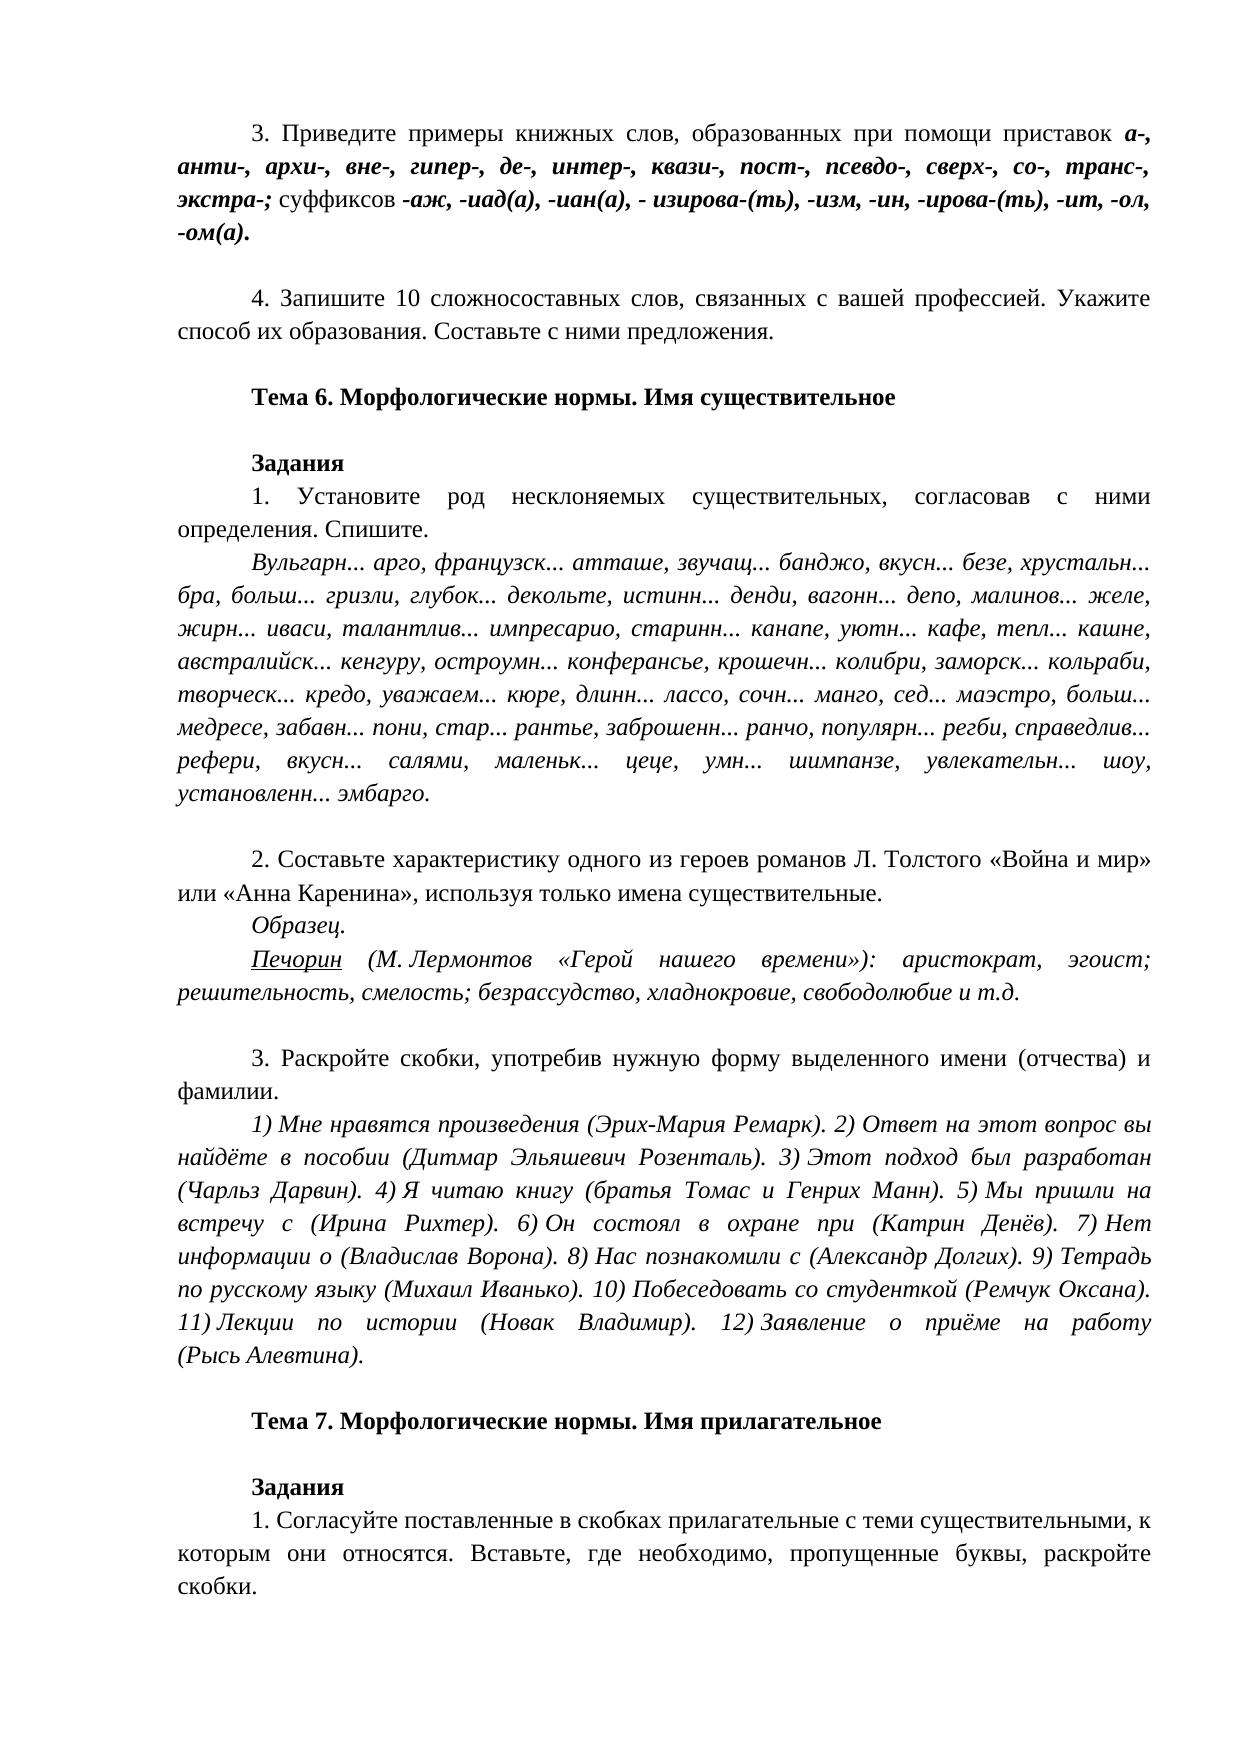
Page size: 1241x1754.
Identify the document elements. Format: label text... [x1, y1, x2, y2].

text Задания [177, 448, 1152, 477]
text Печорин (М. Лермонтов «Герой нашего времени»): аристократ, эгоист; решительность, смелость; безрассудство, хладнокровие, свободолюбие и т.д. [177, 944, 1152, 1005]
text Тема 7. Морфологические нормы. Имя прилагательное [177, 1406, 1152, 1435]
text 3. Приведите примеры книжных слов, образованных при помощи приставок а-, анти-, архи-, вне-, гипер-, де-, интер-, квази-, пост-, псевдо-, сверх-, со-, транс-, экстра-; суффиксов -аж, -иад(а), -иан(а), - изирова-(ть), -изм, -ин, -ирова-(ть), -ит, -ол, -ом(а). [177, 118, 1152, 246]
text Образец. [177, 911, 1152, 939]
text Вульгарн... арго, французск... атташе, звучащ... банджо, вкусн... безе, хрустальн... бра, больш... гризли, глубок... декольте, истинн... денди, вагонн... депо, малинов... желе, жирн... иваси, талантлив... импресарио, старинн... канапе, уютн... кафе, тепл... кашне, австралийск... кенгуру, остроумн... конферансье, крошечн... колибри, заморск... кольраби, творческ... кредо, уважаем... кюре, длинн... лассо, сочн... манго, сед... маэстро, больш... медресе, забавн... пони, стар... рантье, заброшенн... ранчо, популярн... регби, справедлив... рефери, вкусн... салями, маленьк... цеце, умн... шимпанзе, увлекательн... шоу, установленн... эмбарго. [177, 547, 1152, 807]
text Задания [177, 1472, 1152, 1501]
text 2. Составьте характеристику одного из героев романов Л. Толстого «Война и мир» или «Анна Каренина», используя только имена существительные. [177, 844, 1152, 906]
text 3. Раскройте скобки, употребив нужную форму выделенного имени (отчества) и фамилии. [177, 1043, 1152, 1104]
text 1. Согласуйте поставленные в скобках прилагательные с теми существительными, к которым они относятся. Вставьте, где необходимо, пропущенные буквы, раскройте скобки. [177, 1505, 1152, 1600]
text Тема 6. Морфологические нормы. Имя существительное [177, 382, 1152, 411]
text 1) Мне нравятся произведения (Эрих-Мария Ремарк). 2) Ответ на этот вопрос вы найдёте в пособии (Дитмар Эльяшевич Розенталь). 3) Этот подход был разработан (Чарльз Дарвин). 4) Я читаю книгу (братья Томас и Генрих Манн). 5) Мы пришли на встречу с (Ирина Рихтер). 6) Он состоял в охране при (Катрин Денёв). 7) Нет информации о (Владислав Ворона). 8) Нас познакомили с (Александр Долгих). 9) Тетрадь по русскому языку (Михаил Иванько). 10) Побеседовать со студенткой (Ремчук Оксана). 11) Лекции по истории (Новак Владимир). 12) Заявление о приёме на работу (Рысь Алевтина). [177, 1109, 1152, 1369]
text 4. Запишите 10 сложносоставных слов, связанных с вашей профессией. Укажите способ их образования. Составьте с ними предложения. [177, 283, 1152, 345]
text 1. Установите род несклоняемых существительных, согласовав с ними определения. Спишите. [177, 481, 1152, 543]
